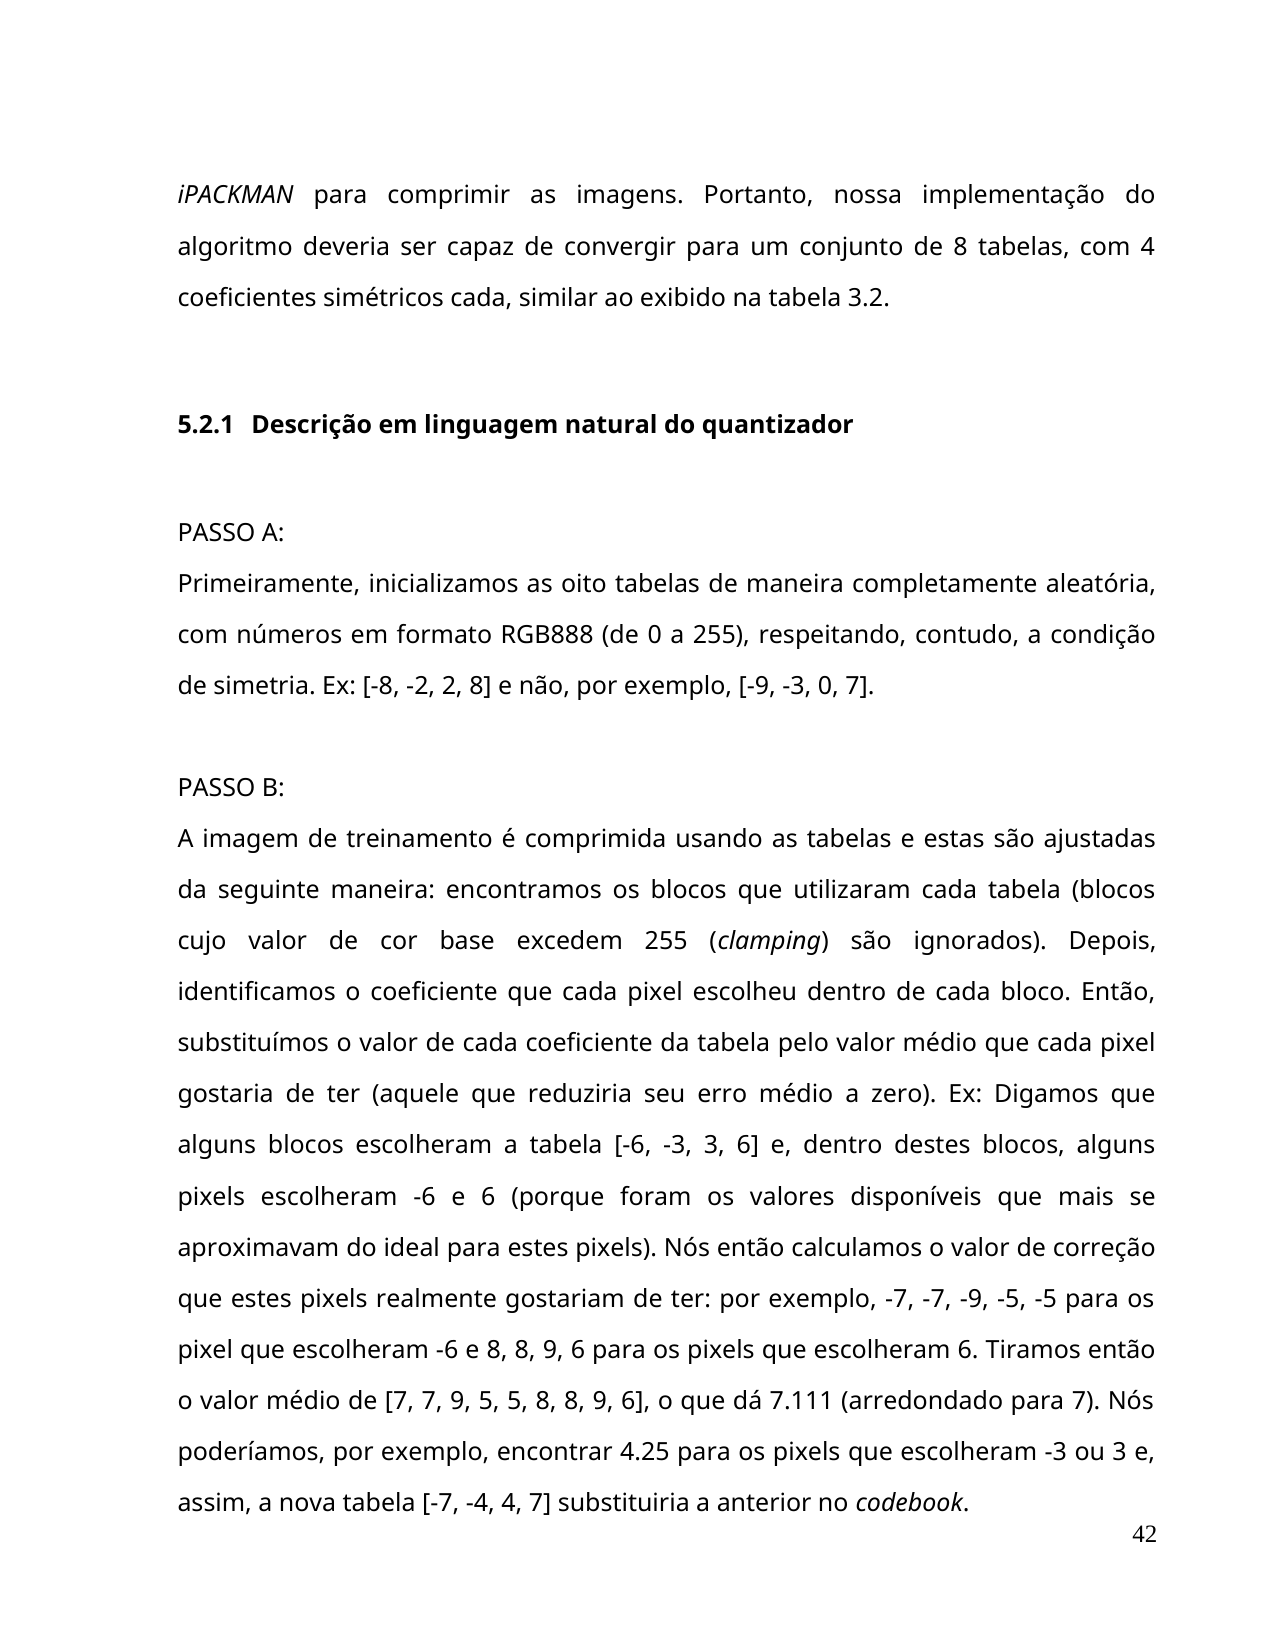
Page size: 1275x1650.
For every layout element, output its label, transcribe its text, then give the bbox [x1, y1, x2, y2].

text PASSO B: [177, 770, 1157, 804]
text A imagem de treinamento é comprimida usando as tabelas e estas são ajustadas da seguinte maneira: encontramos os blocos que utilizaram cada tabela (blocos cujo valor de cor base excedem 255 (clamping) são ignorados). Depois, identificamos o coeficiente que cada pixel escolheu dentro de cada bloco. Então, substituímos o valor de cada coeficiente da tabela pelo valor médio que cada pixel gostaria de ter (aquele que reduziria seu erro médio a zero). Ex: Digamos que alguns blocos escolheram a tabela [-6, -3, 3, 6] e, dentro destes blocos, alguns pixels escolheram -6 e 6 (porque foram os valores disponíveis que mais se aproximavam do ideal para estes pixels). Nós então calculamos o valor de correção que estes pixels realmente gostariam de ter: por exemplo, -7, -7, -9, -5, -5 para os pixel que escolheram -6 e 8, 8, 9, 6 para os pixels que escolheram 6. Tiramos então o valor médio de [7, 7, 9, 5, 5, 8, 8, 9, 6], o que dá 7.111 (arredondado para 7). Nós poderíamos, por exemplo, encontrar 4.25 para os pixels que escolheram -3 ou 3 e, assim, a nova tabela [-7, -4, 4, 7] substituiria a anterior no codebook. [177, 821, 1157, 1518]
subtitle 5.2.1 Descrição em linguagem natural do quantizador [177, 406, 1157, 440]
text PASSO A: [177, 515, 1157, 549]
text Primeiramente, inicializamos as oito tabelas de maneira completamente aleatória, com números em formato RGB888 (de 0 a 255), respeitando, contudo, a condição de simetria. Ex: [-8, -2, 2, 8] e não, por exemplo, [-9, -3, 0, 7]. [177, 566, 1157, 702]
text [177, 177, 1157, 313]
